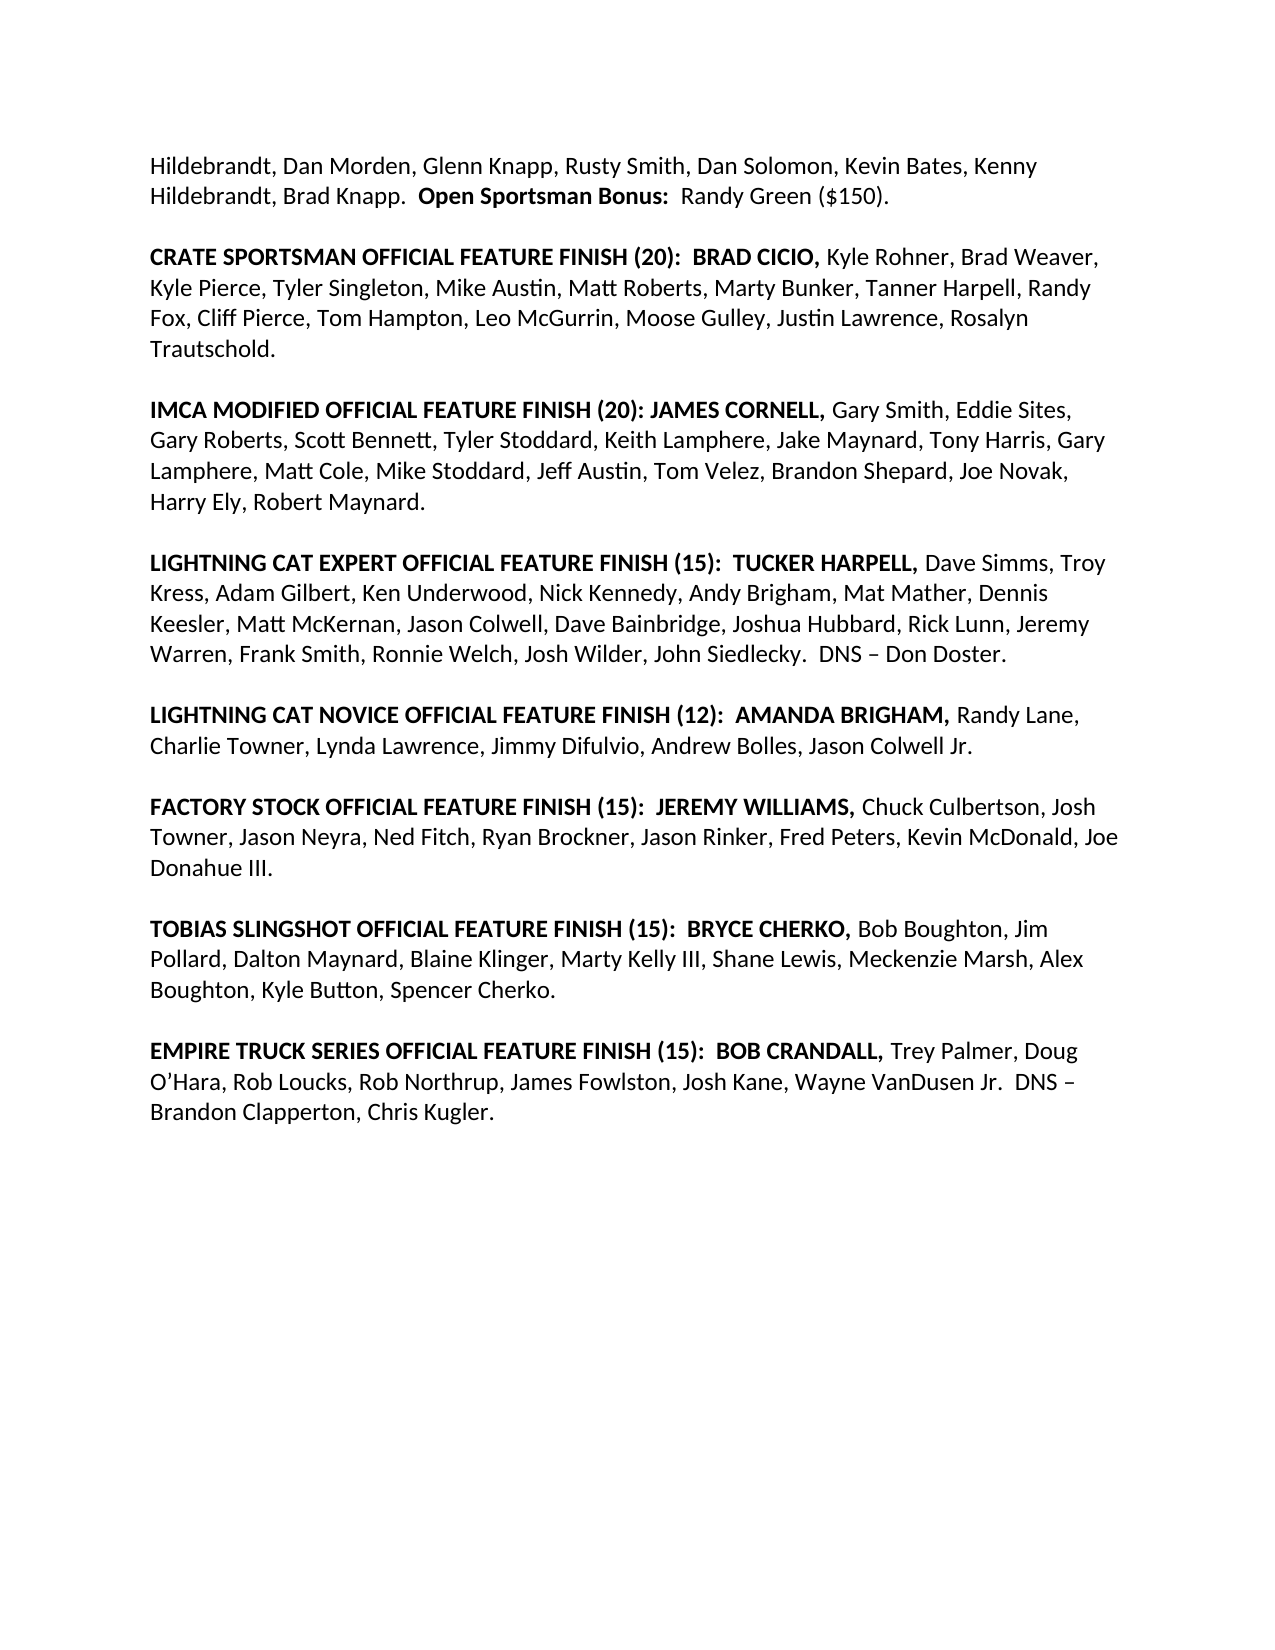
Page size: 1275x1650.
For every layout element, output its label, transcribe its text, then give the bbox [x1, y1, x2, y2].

text CRATE SPORTSMAN OFFICIAL FEATURE FINISH (20): BRAD CICIO, Kyle Rohner, Brad Weaver, Kyle Pierce, Tyler Singleton, Mike Austin, Matt Roberts, Marty Bunker, Tanner Harpell, Randy Fox, Cliff Pierce, Tom Hampton, Leo McGurrin, Moose Gulley, Justin Lawrence, Rosalyn Trautschold. [150, 242, 1125, 364]
text LIGHTNING CAT NOVICE OFFICIAL FEATURE FINISH (12): AMANDA BRIGHAM, Randy Lane, Charlie Towner, Lynda Lawrence, Jimmy Difulvio, Andrew Bolles, Jason Colwell Jr. [150, 699, 1125, 760]
text LIGHTNING CAT EXPERT OFFICIAL FEATURE FINISH (15): TUCKER HARPELL, Dave Simms, Troy Kress, Adam Gilbert, Ken Underwood, Nick Kennedy, Andy Brigham, Mat Mather, Dennis Keesler, Matt McKernan, Jason Colwell, Dave Bainbridge, Joshua Hubbard, Rick Lunn, Jeremy Warren, Frank Smith, Ronnie Welch, Josh Wilder, John Siedlecky. DNS – Don Doster. [150, 547, 1125, 669]
text EMPIRE TRUCK SERIES OFFICIAL FEATURE FINISH (15): BOB CRANDALL, Trey Palmer, Doug O’Hara, Rob Loucks, Rob Northrup, James Fowlston, Josh Kane, Wayne VanDusen Jr. DNS – Brandon Clapperton, Chris Kugler. [150, 1035, 1125, 1127]
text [150, 150, 1125, 211]
text TOBIAS SLINGSHOT OFFICIAL FEATURE FINISH (15): BRYCE CHERKO, Bob Boughton, Jim Pollard, Dalton Maynard, Blaine Klinger, Marty Kelly III, Shane Lewis, Meckenzie Marsh, Alex Boughton, Kyle Button, Spencer Cherko. [150, 913, 1125, 1004]
text IMCA MODIFIED OFFICIAL FEATURE FINISH (20): JAMES CORNELL, Gary Smith, Eddie Sites, Gary Roberts, Scott Bennett, Tyler Stoddard, Keith Lamphere, Jake Maynard, Tony Harris, Gary Lamphere, Matt Cole, Mike Stoddard, Jeff Austin, Tom Velez, Brandon Shepard, Joe Novak, Harry Ely, Robert Maynard. [150, 394, 1125, 516]
text FACTORY STOCK OFFICIAL FEATURE FINISH (15): JEREMY WILLIAMS, Chuck Culbertson, Josh Towner, Jason Neyra, Ned Fitch, Ryan Brockner, Jason Rinker, Fred Peters, Kevin McDonald, Joe Donahue III. [150, 791, 1125, 882]
